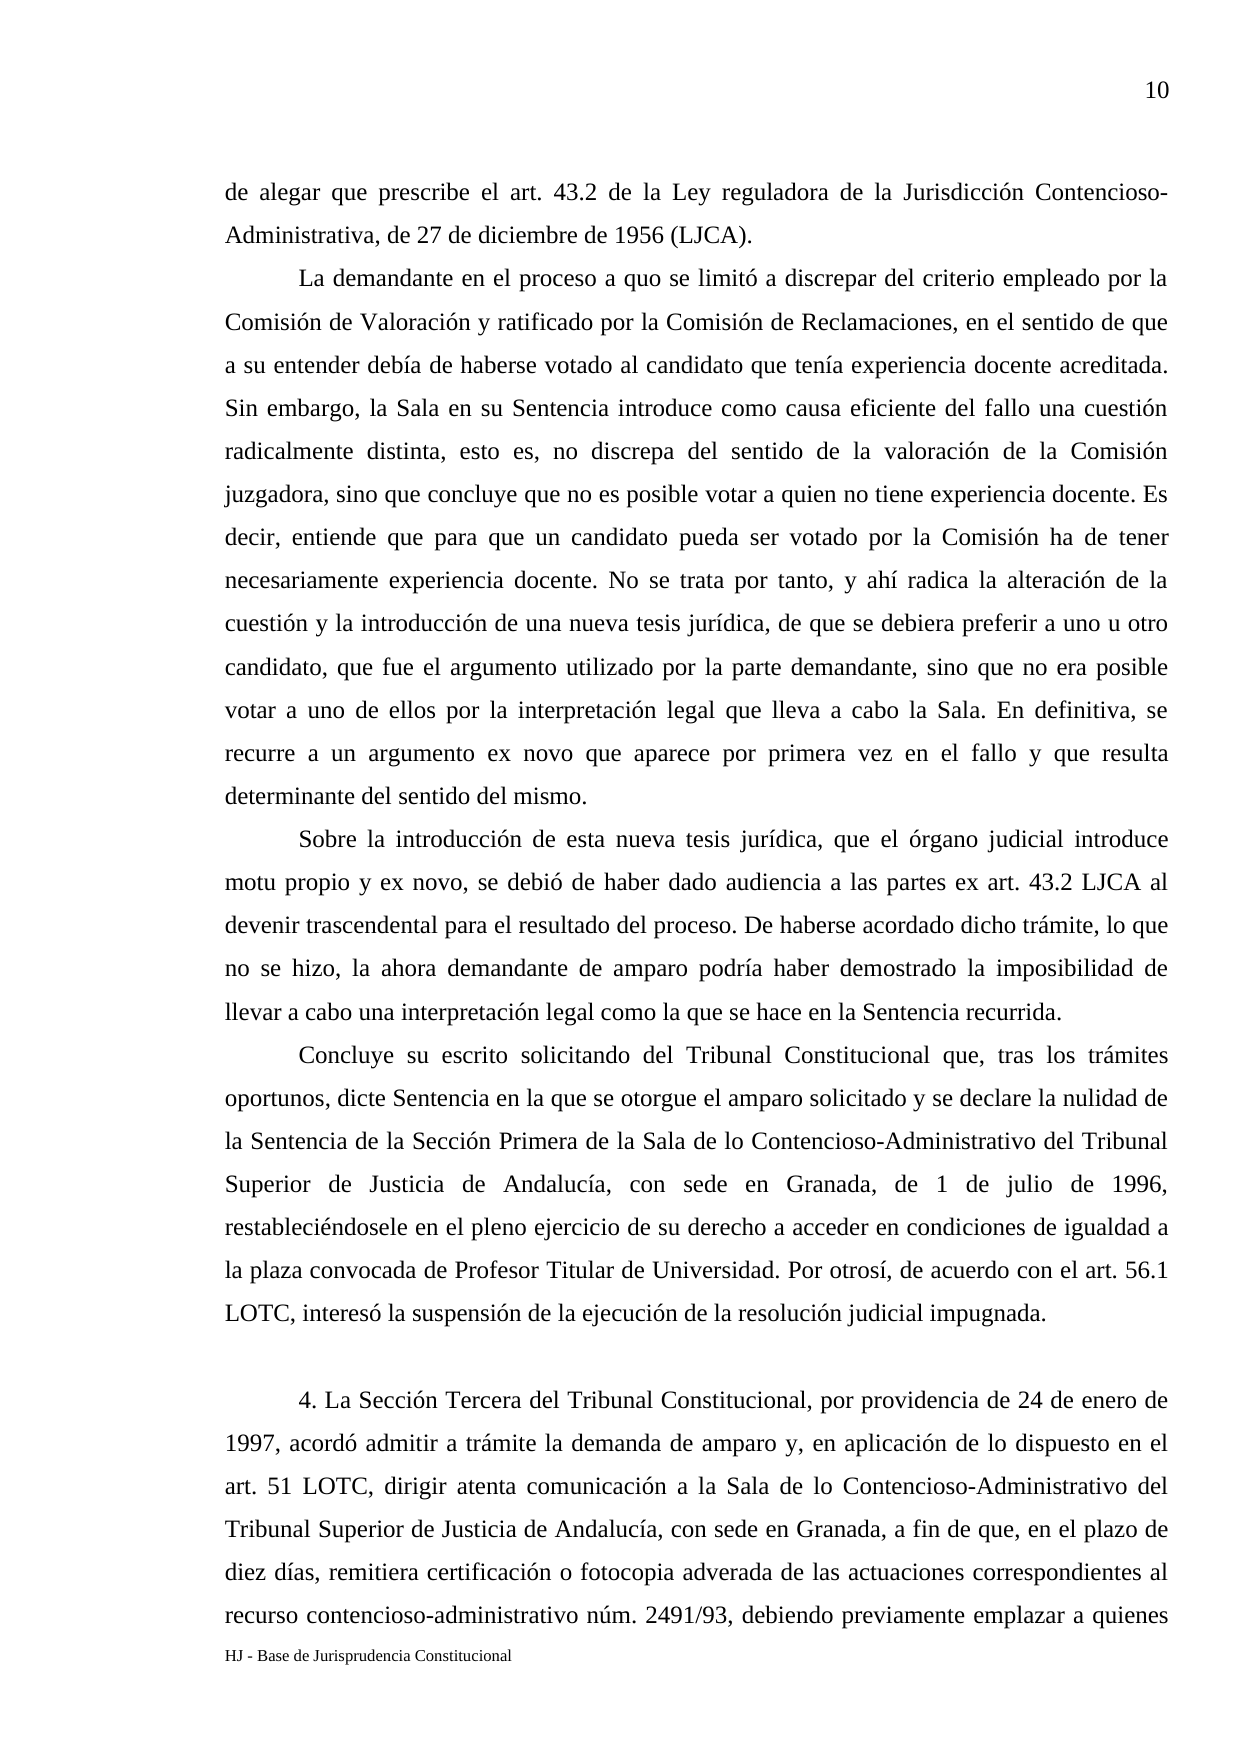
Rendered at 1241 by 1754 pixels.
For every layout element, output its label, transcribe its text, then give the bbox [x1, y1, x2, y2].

text Concluye su escrito solicitando del Tribunal Constitucional que, tras los trámites oportunos, dicte Sentencia en la que se otorgue el amparo solicitado y se declare la nulidad de la Sentencia de la Sección Primera de la Sala de lo Contencioso-Administrativo del Tribunal Superior de Justicia de Andalucía, con sede en Granada, de 1 de julio de 1996, restableciéndosele en el pleno ejercicio de su derecho a acceder en condiciones de igualdad a la plaza convocada de Profesor Titular de Universidad. Por otrosí, de acuerdo con el art. 56.1 LOTC, interesó la suspensión de la ejecución de la resolución judicial impugnada. [224, 1040, 1169, 1327]
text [224, 1385, 1169, 1629]
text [224, 177, 1169, 249]
text Sobre la introducción de esta nueva tesis jurídica, que el órgano judicial introduce motu propio y ex novo, se debió de haber dado audiencia a las partes ex art. 43.2 LJCA al devenir trascendental para el resultado del proceso. De haberse acordado dicho trámite, lo que no se hizo, la ahora demandante de amparo podría haber demostrado la imposibilidad de llevar a cabo una interpretación legal como la que se hace en la Sentencia recurrida. [224, 824, 1169, 1025]
text La demandante en el proceso a quo se limitó a discrepar del criterio empleado por la Comisión de Valoración y ratificado por la Comisión de Reclamaciones, en el sentido de que a su entender debía de haberse votado al candidato que tenía experiencia docente acreditada. Sin embargo, la Sala en su Sentencia introduce como causa eficiente del fallo una cuestión radicalmente distinta, esto es, no discrepa del sentido de la valoración de la Comisión juzgadora, sino que concluye que no es posible votar a quien no tiene experiencia docente. Es decir, entiende que para que un candidato pueda ser votado por la Comisión ha de tener necesariamente experiencia docente. No se trata por tanto, y ahí radica la alteración de la cuestión y la introducción de una nueva tesis jurídica, de que se debiera preferir a uno u otro candidato, que fue el argumento utilizado por la parte demandante, sino que no era posible votar a uno de ellos por la interpretación legal que lleva a cabo la Sala. En definitiva, se recurre a un argumento ex novo que aparece por primera vez en el fallo y que resulta determinante del sentido del mismo. [224, 263, 1169, 810]
